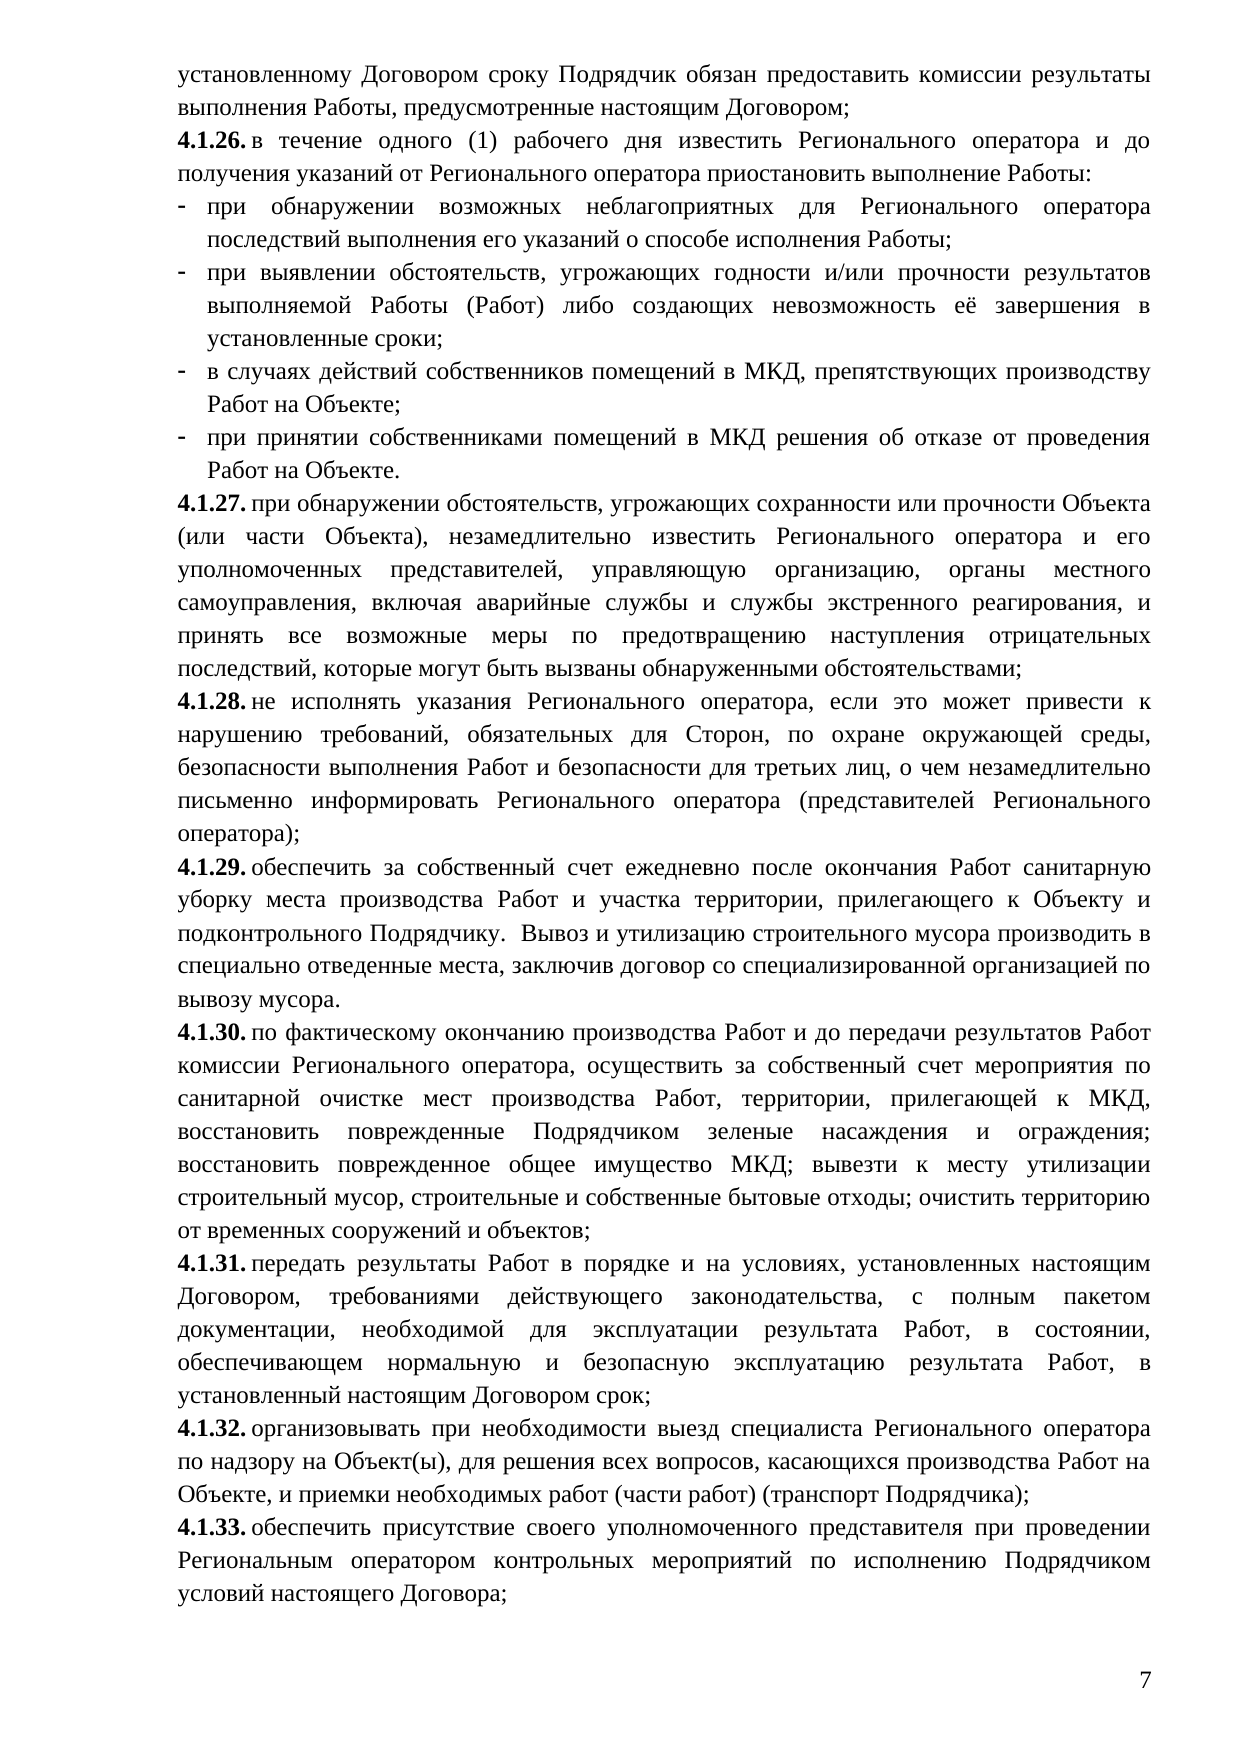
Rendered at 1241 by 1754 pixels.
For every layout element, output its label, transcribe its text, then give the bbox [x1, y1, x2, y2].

list организовывать при необходимости выезд специалиста Регионального оператора по надзору на Объект(ы), для решения всех вопросов, касающихся производства Работ на Объекте, и приемки необходимых работ (части работ) (транспорт Подрядчика); [177, 1413, 1152, 1508]
list при обнаружении обстоятельств, угрожающих сохранности или прочности Объекта (или части Объекта), незамедлительно известить Регионального оператора и его уполномоченных представителей, управляющую организацию, органы местного самоуправления, включая аварийные службы и службы экстренного реагирования, и принять все возможные меры по предотвращению наступления отрицательных последствий, которые могут быть вызваны обнаруженными обстоятельствами; [177, 488, 1152, 682]
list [177, 59, 1152, 121]
list при выявлении обстоятельств, угрожающих годности и/или прочности результатов выполняемой Работы (Работ) либо создающих невозможность её завершения в установленные сроки; [177, 257, 1152, 352]
list передать результаты Работ в порядке и на условиях, установленных настоящим Договором, требованиями действующего законодательства, с полным пакетом документации, необходимой для эксплуатации результата Работ, в состоянии, обеспечивающем нормальную и безопасную эксплуатацию результата Работ, в установленный настоящим Договором срок; [177, 1248, 1152, 1409]
list в течение одного (1) рабочего дня известить Регионального оператора и до получения указаний от Регионального оператора приостановить выполнение Работы: [177, 125, 1152, 187]
list при обнаружении возможных неблагоприятных для Регионального оператора последствий выполнения его указаний о способе исполнения Работы; [177, 191, 1152, 253]
list в случаях действий собственников помещений в МКД, препятствующих производству Работ на Объекте; [177, 356, 1152, 418]
list обеспечить присутствие своего уполномоченного представителя при проведении Региональным оператором контрольных мероприятий по исполнению Подрядчиком условий настоящего Договора; [177, 1512, 1152, 1607]
list при принятии собственниками помещений в МКД решения об отказе от проведения Работ на Объекте. [177, 422, 1152, 484]
list не исполнять указания Регионального оператора, если это может привести к нарушению требований, обязательных для Сторон, по охране окружающей среды, безопасности выполнения Работ и безопасности для третьих лиц, о чем незамедлительно письменно информировать Регионального оператора (представителей Регионального оператора); [177, 686, 1152, 847]
list по фактическому окончанию производства Работ и до передачи результатов Работ комиссии Регионального оператора, осуществить за собственный счет мероприятия по санитарной очистке мест производства Работ, территории, прилегающей к МКД, восстановить поврежденные Подрядчиком зеленые насаждения и ограждения; восстановить поврежденное общее имущество МКД; вывезти к месту утилизации строительный мусор, строительные и собственные бытовые отходы; очистить территорию от временных сооружений и объектов; [177, 1017, 1152, 1243]
list обеспечить за собственный счет ежедневно после окончания Работ санитарную уборку места производства Работ и участка территории, прилегающего к Объекту и подконтрольного Подрядчику. Вывоз и утилизацию строительного мусора производить в специально отведенные места, заключив договор со специализированной организацией по вывозу мусора. [177, 852, 1152, 1012]
